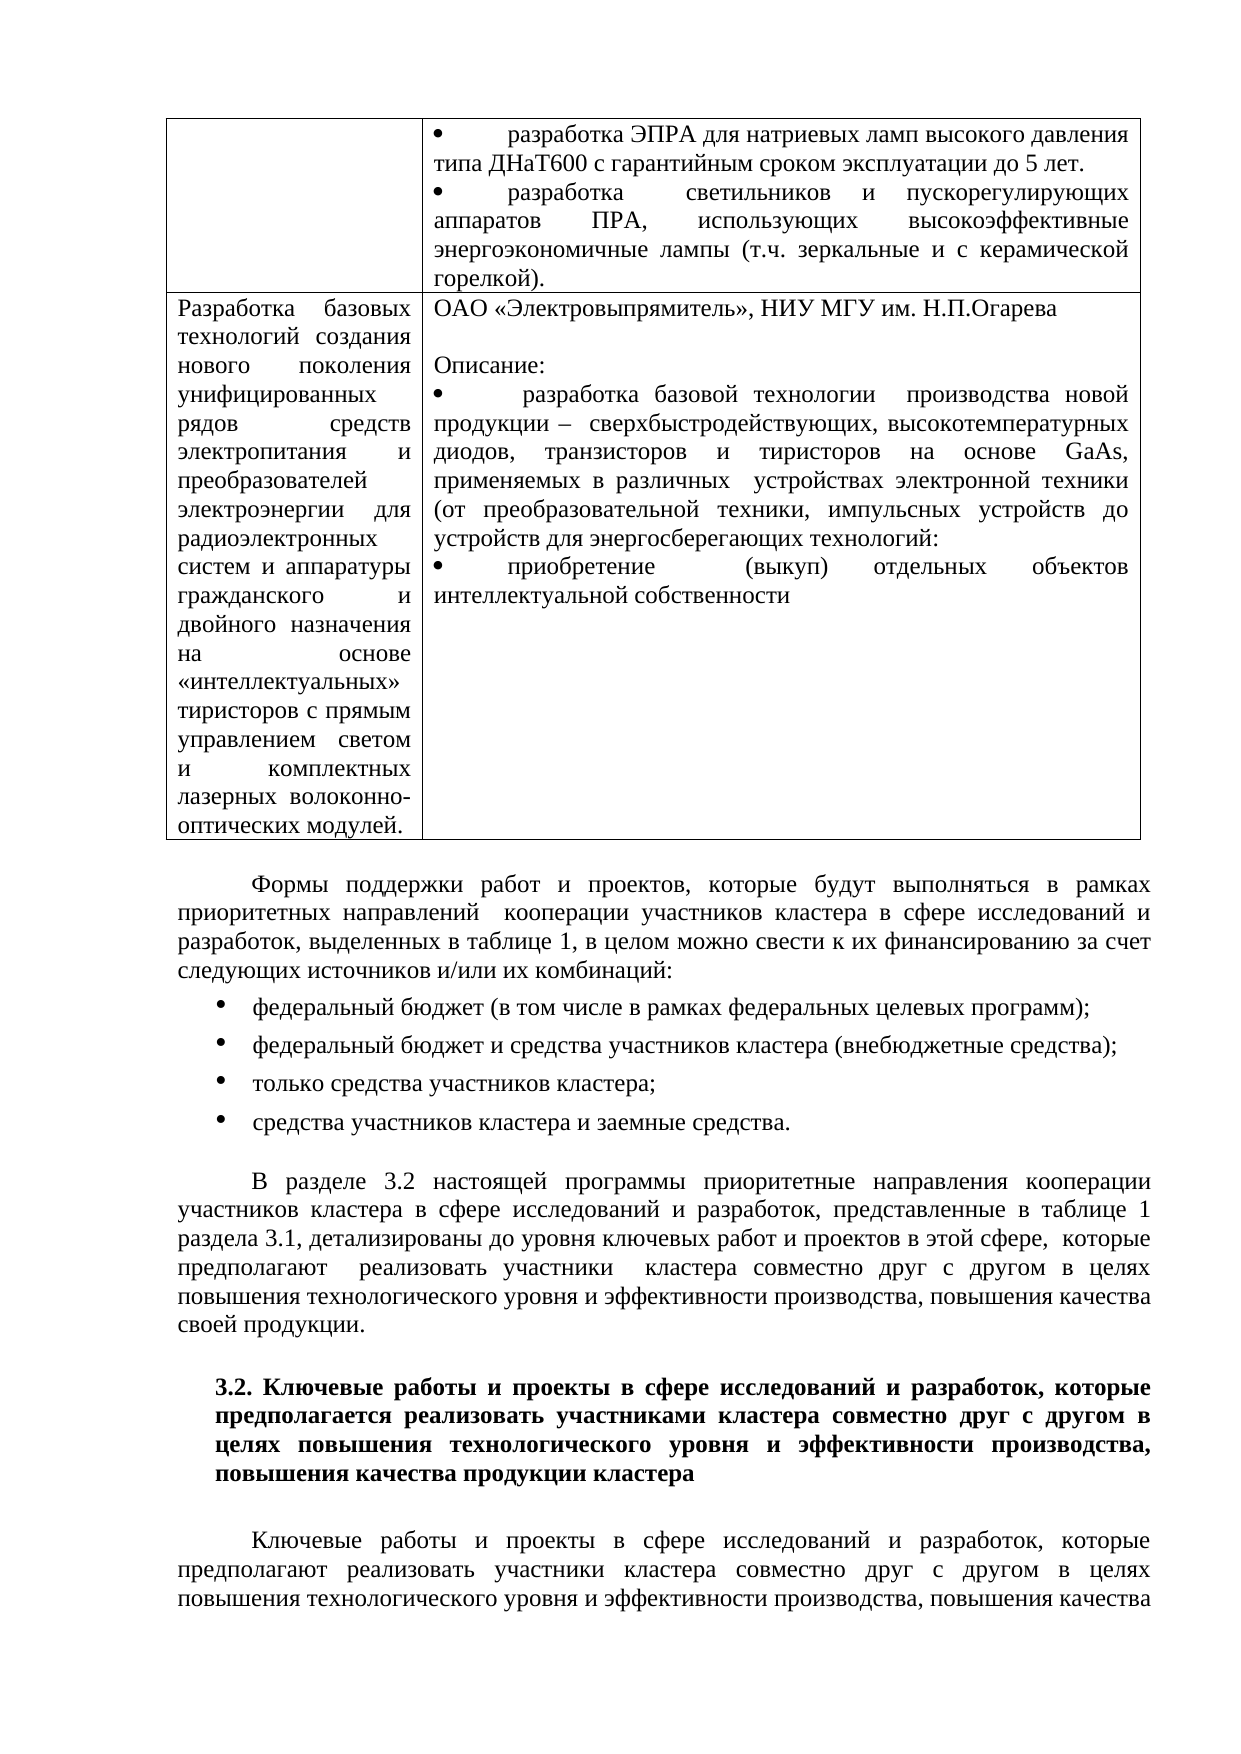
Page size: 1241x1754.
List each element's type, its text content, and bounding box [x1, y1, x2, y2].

table_cell ОАО «Электровыпрямитель», НИУ МГУ им. Н.П.Огарева Описание: разработка базовой технологии производства новой продукции – сверхбыстродействующих, высокотемпературных диодов, транзисторов и тиристоров на основе GaAs, применяемых в различных устройствах электронной техники (от преобразовательной техники, импульсных устройств до устройств для энергосберегающих технологий: приобретение (выкуп) отдельных объектов интеллектуальной собственности [423, 293, 1140, 839]
list средства участников кластера и заемные средства. [215, 1099, 1152, 1137]
text В разделе 3.2 настоящей программы приоритетные направления кооперации участников кластера в сфере исследований и разработок, представленные в таблице 1 раздела 3.1, детализированы до уровня ключевых работ и проектов в этой сфере, которые предполагают реализовать участники кластера совместно друг с другом в целях повышения технологического уровня и эффективности производства, повышения качества своей продукции. [177, 1166, 1152, 1338]
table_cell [167, 119, 422, 292]
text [177, 1525, 1152, 1612]
table_cell Разработка базовых технологий создания нового поколения унифицированных рядов средств электропитания и преобразователей электроэнергии для радиоэлектронных систем и аппаратуры гражданского и двойного назначения на основе «интеллектуальных» тиристоров с прямым управлением светом и комплектных лазерных волоконно-оптических модулей. [167, 293, 422, 839]
text 3.2. Ключевые работы и проекты в сфере исследований и разработок, которые предполагается реализовать участниками кластера совместно друг с другом в целях повышения технологического уровня и эффективности производства, повышения качества продукции кластера [215, 1372, 1152, 1487]
text Формы поддержки работ и проектов, которые будут выполняться в рамках приоритетных направлений кооперации участников кластера в сфере исследований и разработок, выделенных в таблице 1, в целом можно свести к их финансированию за счет следующих источников и/или их комбинаций: [177, 869, 1152, 984]
list федеральный бюджет (в том числе в рамках федеральных целевых программ); [215, 984, 1152, 1022]
list только средства участников кластера; [215, 1060, 1152, 1099]
list федеральный бюджет и средства участников кластера (внебюджетные средства); [215, 1022, 1152, 1060]
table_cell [423, 119, 1140, 292]
